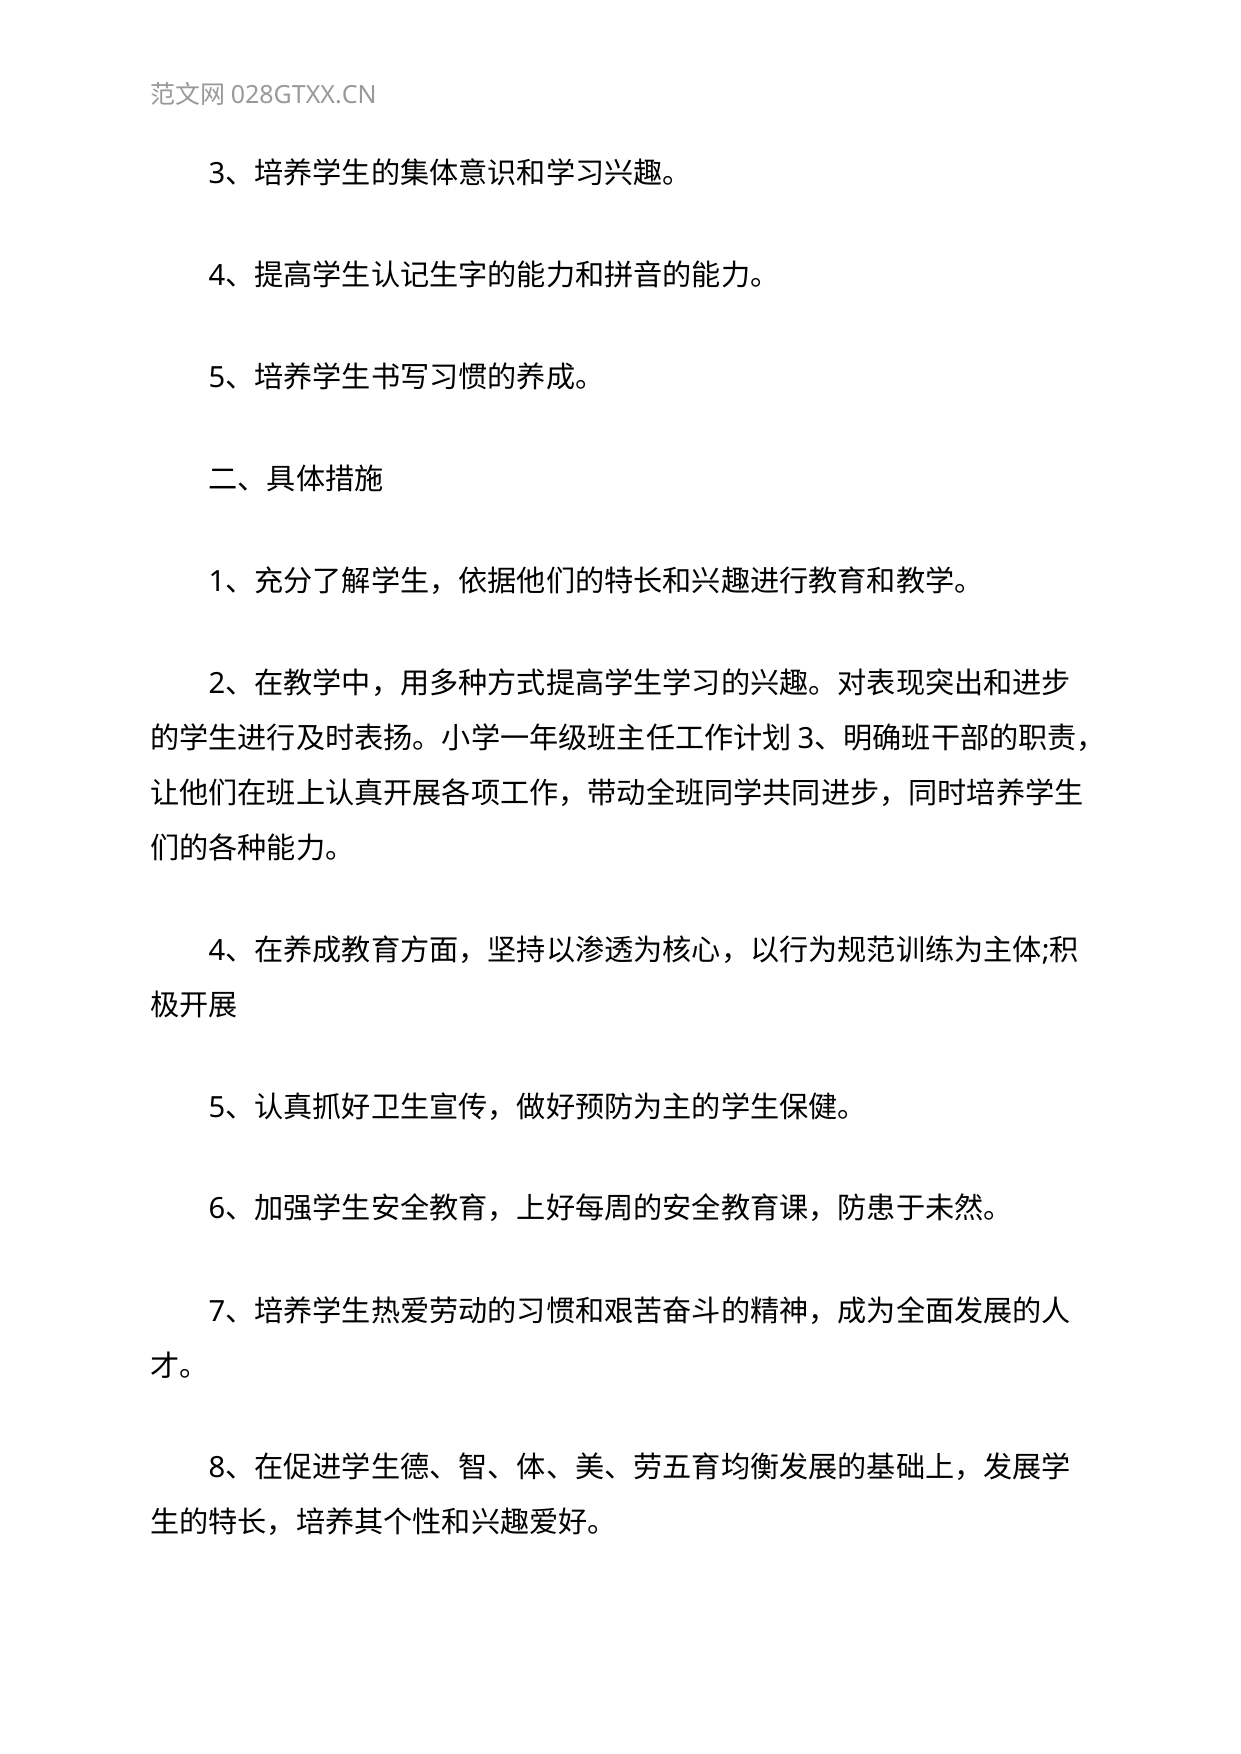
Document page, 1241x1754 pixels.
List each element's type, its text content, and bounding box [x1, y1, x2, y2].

text 5、培养学生书写习惯的养成。 [150, 354, 1090, 396]
text 6、加强学生安全教育，上好每周的安全教育课，防患于未然。 [150, 1185, 1090, 1227]
text 3、培养学生的集体意识和学习兴趣。 [150, 150, 1090, 192]
text 8、在促进学生德、智、体、美、劳五育均衡发展的基础上，发展学生的特长，培养其个性和兴趣爱好。 [150, 1444, 1090, 1541]
text 4、在养成教育方面，坚持以渗透为核心，以行为规范训练为主体;积极开展 [150, 926, 1090, 1024]
text 7、培养学生热爱劳动的习惯和艰苦奋斗的精神，成为全面发展的人才。 [150, 1287, 1090, 1384]
text 5、认真抓好卫生宣传，做好预防为主的学生保健。 [150, 1083, 1090, 1126]
text 2、在教学中，用多种方式提高学生学习的兴趣。对表现突出和进步的学生进行及时表扬。小学一年级班主任工作计划3、明确班干部的职责，让他们在班上认真开展各项工作，带动全班同学共同进步，同时培养学生们的各种能力。 [150, 660, 1090, 867]
text 1、充分了解学生，依据他们的特长和兴趣进行教育和教学。 [150, 558, 1090, 600]
text 4、提高学生认记生字的能力和拼音的能力。 [150, 252, 1090, 294]
text 二、具体措施 [150, 456, 1090, 498]
